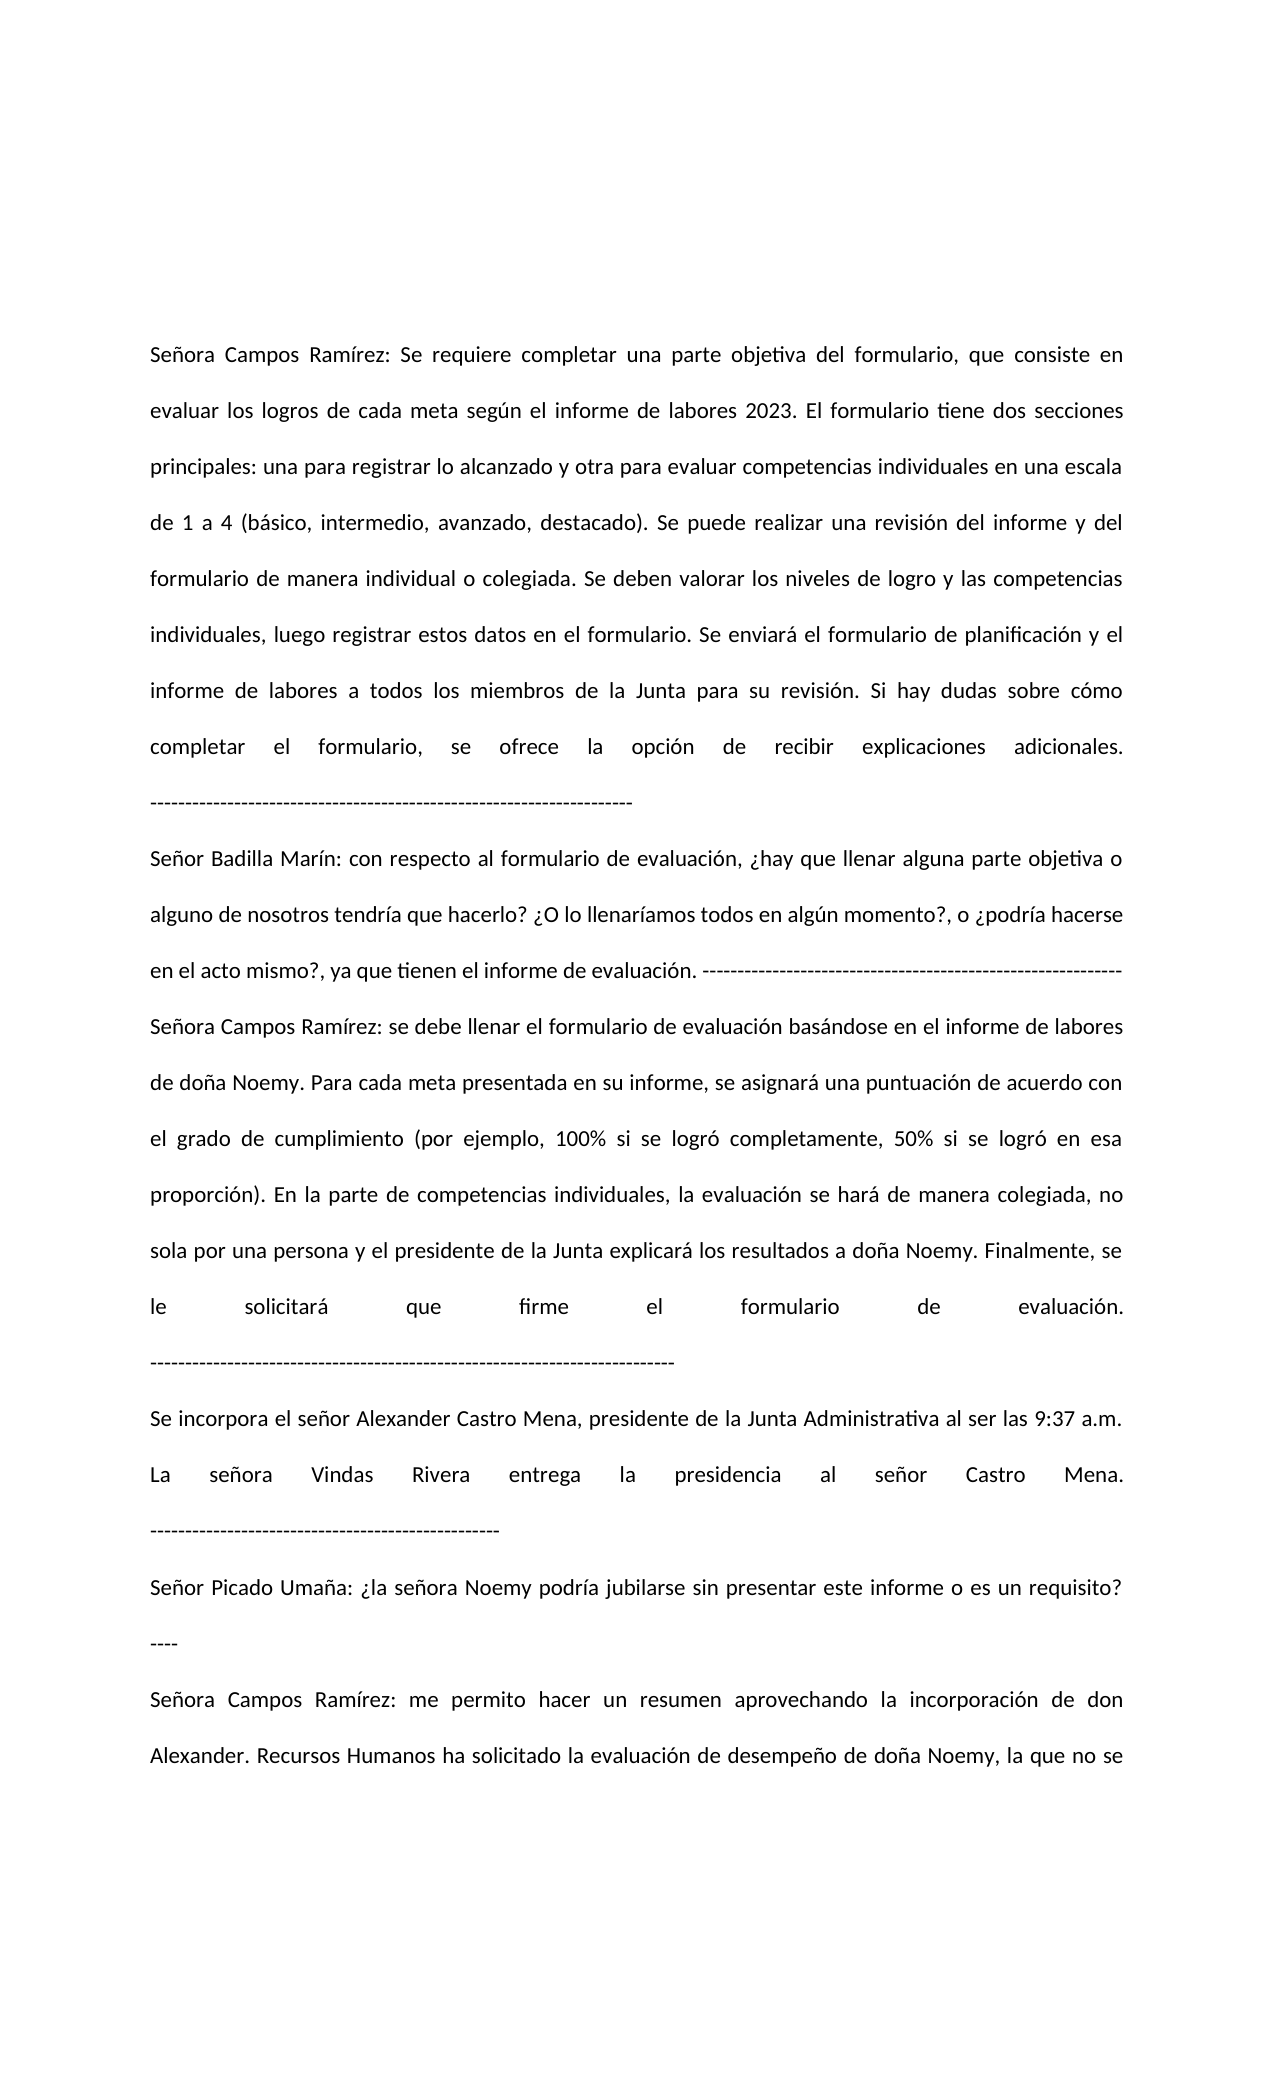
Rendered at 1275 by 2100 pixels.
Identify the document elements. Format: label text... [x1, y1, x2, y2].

text Señora Campos Ramírez: se debe llenar el formulario de evaluación basándose en el informe de labores de doña Noemy. Para cada meta presentada en su informe, se asignará una puntuación de acuerdo con el grado de cumplimiento (por ejemplo, 100% si se logró completamente, 50% si se logró en esa proporción). En la parte de competencias individuales, la evaluación se hará de manera colegiada, no sola por una persona y el presidente de la Junta explicará los resultados a doña Noemy. Finalmente, se le solicitará que firme el formulario de evaluación. --------------------------------------------------------------------------- [150, 1012, 1125, 1376]
text Señor Picado Umaña: ¿la señora Noemy podría jubilarse sin presentar este informe o es un requisito? ---- [150, 1573, 1125, 1657]
text Se incorpora el señor Alexander Castro Mena, presidente de la Junta Administrativa al ser las 9:37 a.m. La señora Vindas Rivera entrega la presidencia al señor Castro Mena. -------------------------------------------------- [150, 1404, 1125, 1544]
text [150, 1685, 1125, 1769]
text Señora Campos Ramírez: Se requiere completar una parte objetiva del formulario, que consiste en evaluar los logros de cada meta según el informe de labores 2023. El formulario tiene dos secciones principales: una para registrar lo alcanzado y otra para evaluar competencias individuales en una escala de 1 a 4 (básico, intermedio, avanzado, destacado). Se puede realizar una revisión del informe y del formulario de manera individual o colegiada. Se deben valorar los niveles de logro y las competencias individuales, luego registrar estos datos en el formulario. Se enviará el formulario de planificación y el informe de labores a todos los miembros de la Junta para su revisión. Si hay dudas sobre cómo completar el formulario, se ofrece la opción de recibir explicaciones adicionales. --------------------------------------------------------------------- [150, 340, 1125, 816]
text Señor Badilla Marín: con respecto al formulario de evaluación, ¿hay que llenar alguna parte objetiva o alguno de nosotros tendría que hacerlo? ¿O lo llenaríamos todos en algún momento?, o ¿podría hacerse en el acto mismo?, ya que tienen el informe de evaluación. ------------------------------------------------------------ [150, 844, 1125, 984]
